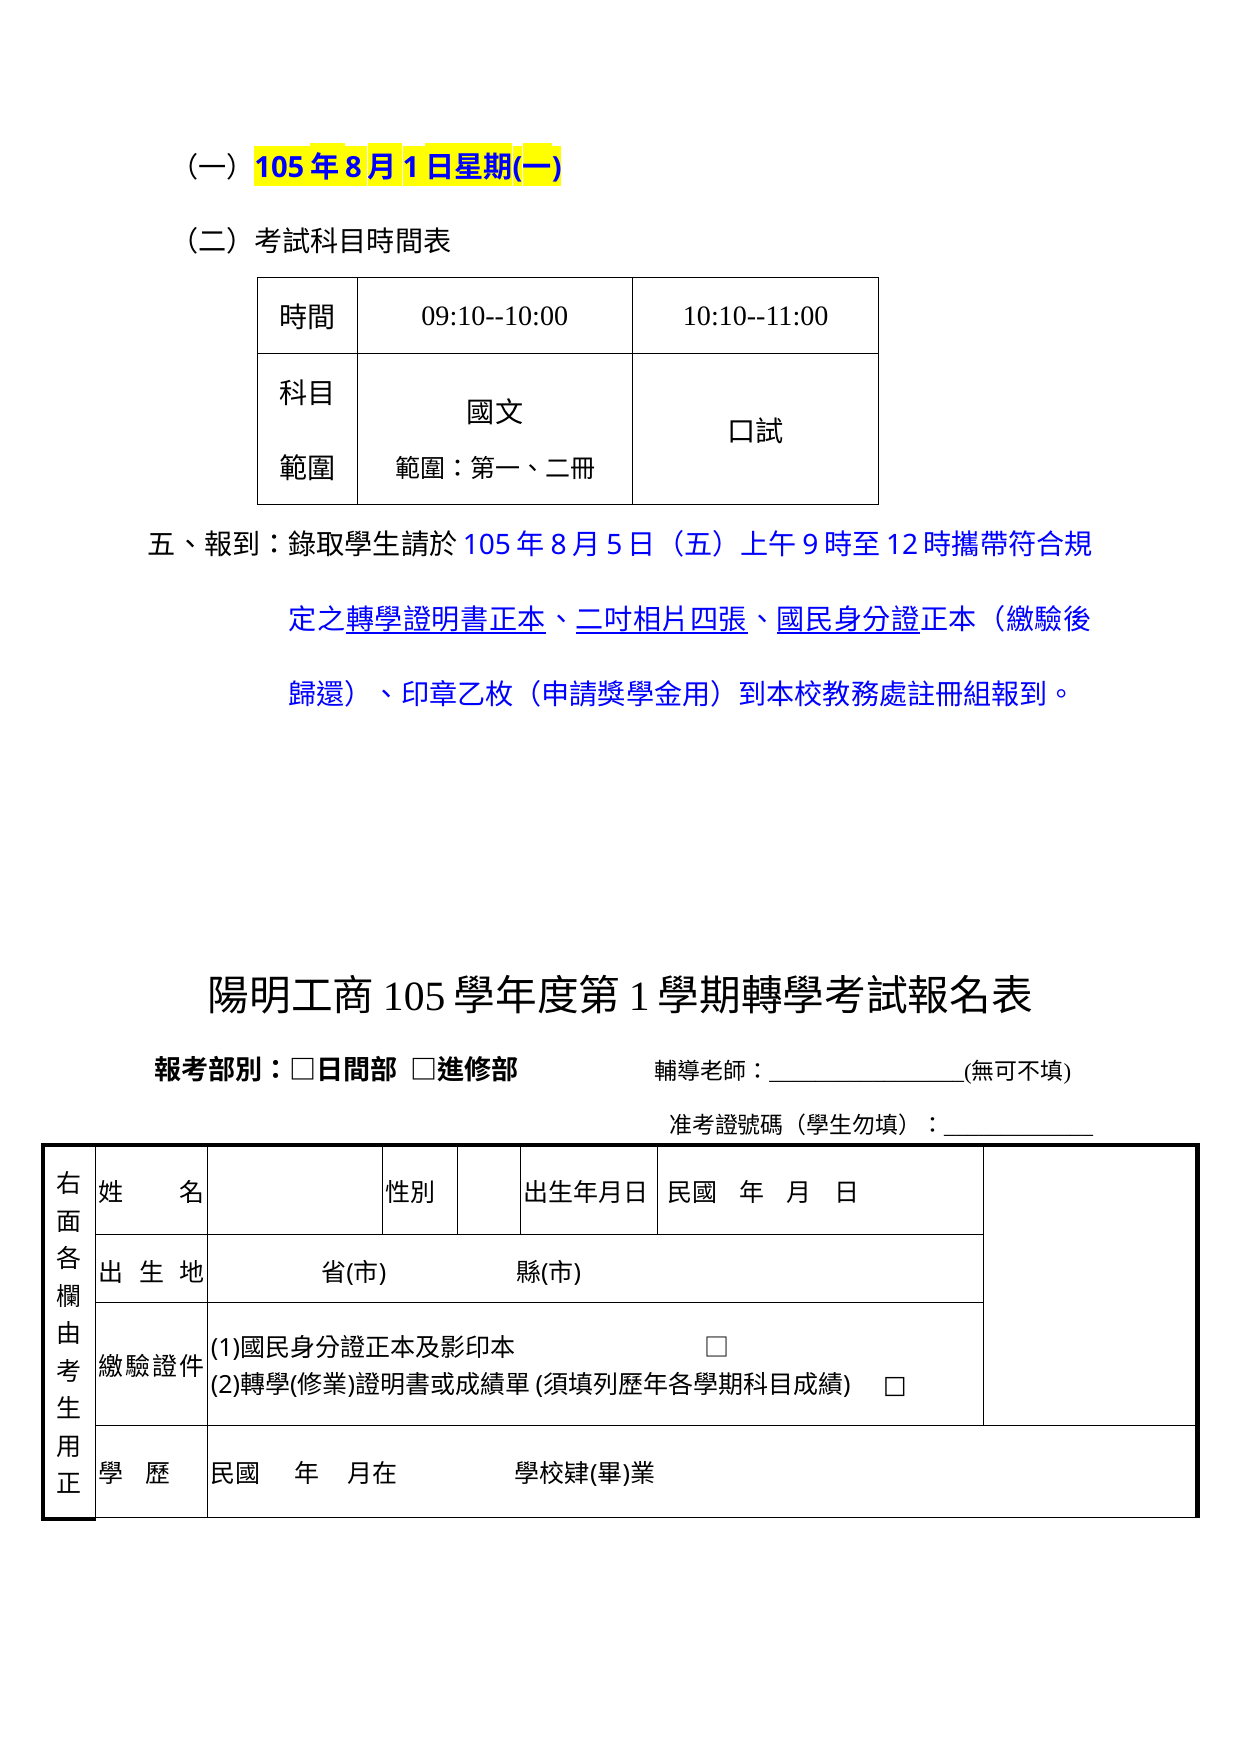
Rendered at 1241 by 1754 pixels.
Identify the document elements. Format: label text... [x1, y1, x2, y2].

table_header 時間 [258, 278, 357, 353]
table_cell (1)國民身分證正本及影印本 □ (2)轉學(修業)證明書或成績單 (須填列歷年各學期科目成績) □ [208, 1303, 983, 1425]
table_header 09:10--10:00 [358, 278, 632, 353]
table_header [984, 1147, 1195, 1425]
table_cell 口試 [633, 354, 878, 504]
text 報考部別：□日間部 □進修部 輔導老師：_________________(無可不填) [148, 1030, 1092, 1105]
table_header 民國 年 月 日 [658, 1147, 983, 1234]
table_header [208, 1147, 382, 1234]
text 五、報到：錄取學生請於105年8月5日（五）上午9時至12時攜帶符合規定之轉學證明書正本、二吋相片四張、國民身分證正本（繳驗後歸還）、印章乙枚（申請獎學金用）到本校教務處註冊組報到。 [148, 505, 1092, 730]
table_cell 民國 年 月在 學校肄(畢)業 [208, 1426, 1195, 1517]
table_cell 學 歷 [96, 1426, 207, 1517]
table_cell 國文 範圍：第一、二冊 [358, 354, 632, 504]
table_header 性別 [383, 1147, 457, 1234]
table_cell 科目 範圍 [258, 354, 357, 504]
table_cell 繳驗證件 [96, 1303, 207, 1425]
text 准考證號碼（學生勿填）：_____________ [148, 1105, 1093, 1143]
text （一）105年8月1日星期(一) [148, 127, 1092, 202]
table_header 右面各欄由考生用正楷自行填寫 [45, 1147, 95, 1517]
table_header 出生年月日 [521, 1147, 657, 1234]
table_cell 出生地 [96, 1235, 207, 1302]
text 陽明工商105學年度第1學期轉學考試報名表 [148, 955, 1092, 1030]
table_header 姓名 [96, 1147, 207, 1234]
table_cell 省(市) 縣(市) [208, 1235, 983, 1302]
text （二）考試科目時間表 [148, 202, 1092, 277]
table_header [458, 1147, 520, 1234]
table_header 10:10--11:00 [633, 278, 878, 353]
